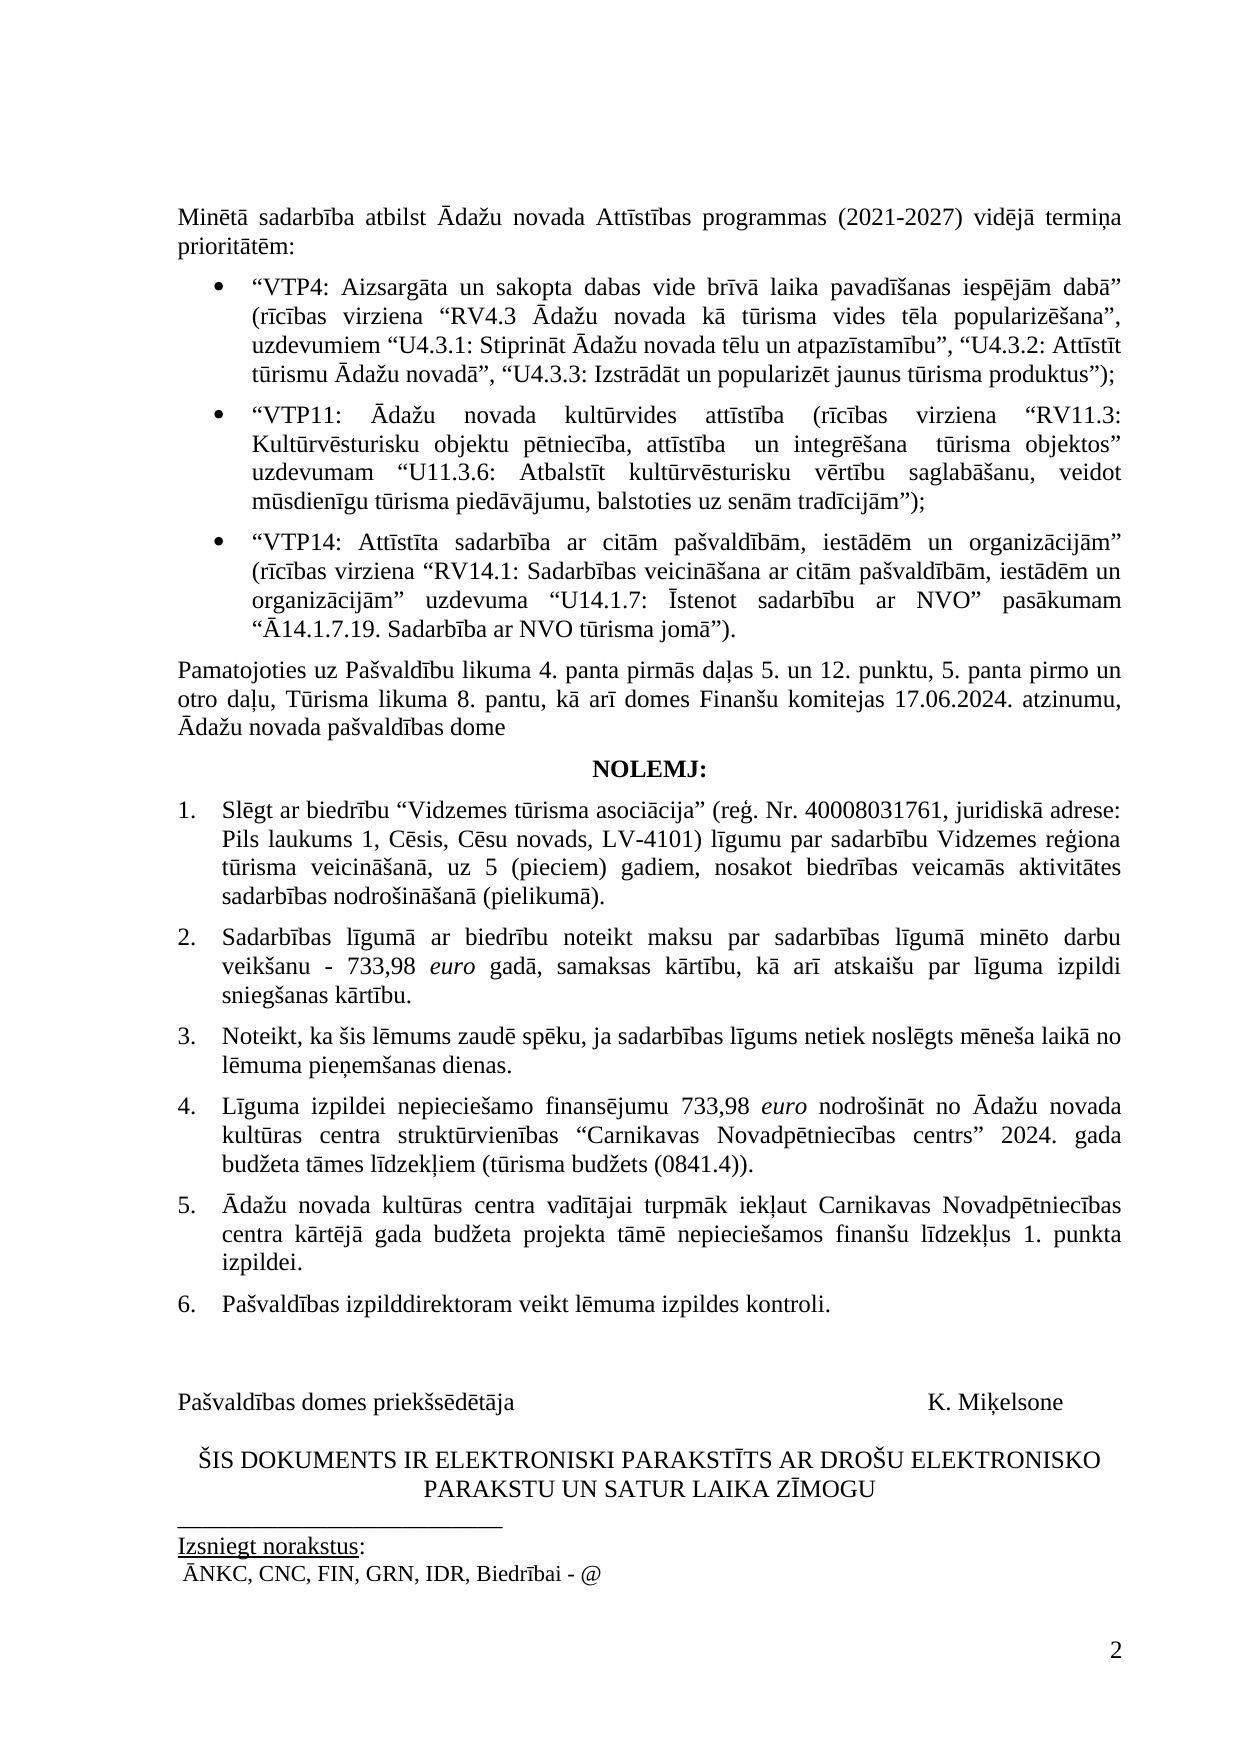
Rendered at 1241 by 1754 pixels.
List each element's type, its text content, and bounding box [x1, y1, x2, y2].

text Pamatojoties uz Pašvaldību likuma 4. panta pirmās daļas 5. un 12. punktu, 5. panta pirmo un otro daļu, Tūrisma likuma 8. pantu, kā arī domes Finanšu komitejas 17.06.2024. atzinumu, Ādažu novada pašvaldības dome [177, 655, 1122, 741]
text ĀNKC, CNC, FIN, GRN, IDR, Biedrībai - @ [177, 1560, 1122, 1586]
list Līguma izpildei nepieciešamo finansējumu 733,98 euro nodrošināt no Ādažu novada kultūras centra struktūrvienības “Carnikavas Novadpētniecības centrs” 2024. gada budžeta tāmes līdzekļiem (tūrisma budžets (0841.4)). [177, 1091, 1122, 1177]
list Ādažu novada kultūras centra vadītājai turpmāk iekļaut Carnikavas Novadpētniecības centra kārtējā gada budžeta projekta tāmē nepieciešamos finanšu līdzekļus 1. punkta izpildei. [177, 1190, 1122, 1276]
text __________________________ [177, 1502, 1122, 1531]
text Izsniegt norakstus: [177, 1531, 1122, 1560]
list “VTP4: Aizsargāta un sakopta dabas vide brīvā laika pavadīšanas iespējām dabā” (rīcības virziena “RV4.3 Ādažu novada kā tūrisma vides tēla popularizēšana”, uzdevumiem “U4.3.1: Stiprināt Ādažu novada tēlu un atpazīstamību”, “U4.3.2: Attīstīt tūrismu Ādažu novadā”, “U4.3.3: Izstrādāt un popularizēt jaunus tūrisma produktus”); [214, 272, 1122, 387]
list Sadarbības līgumā ar biedrību noteikt maksu par sadarbības līgumā minēto darbu veikšanu - 733,98 euro gadā, samaksas kārtību, kā arī atskaišu par līguma izpildi sniegšanas kārtību. [177, 922, 1122, 1009]
list Pašvaldības izpilddirektoram veikt lēmuma izpildes kontroli. [177, 1289, 1122, 1317]
list Slēgt ar biedrību “Vidzemes tūrisma asociācija” (reģ. Nr. 40008031761, juridiskā adrese: Pils laukums 1, Cēsis, Cēsu novads, LV-4101) līgumu par sadarbību Vidzemes reģiona tūrisma veicināšanā, uz 5 (pieciem) gadiem, nosakot biedrības veicamās aktivitātes sadarbības nodrošināšanā (pielikumā). [177, 795, 1122, 910]
list “VTP14: Attīstīta sadarbība ar citām pašvaldībām, iestādēm un organizācijām” (rīcības virziena “RV14.1: Sadarbības veicināšana ar citām pašvaldībām, iestādēm un organizācijām” uzdevuma “U14.1.7: Īstenot sadarbību ar NVO” pasākumam “Ā14.1.7.19. Sadarbība ar NVO tūrisma jomā”). [214, 527, 1122, 642]
text ŠIS DOKUMENTS IR ELEKTRONISKI PARAKSTĪTS AR DROŠU ELEKTRONISKO PARAKSTU UN SATUR LAIKA ZĪMOGU [177, 1445, 1122, 1502]
text NOLEMJ: [177, 754, 1122, 782]
list “VTP11: Ādažu novada kultūrvides attīstība (rīcības virziena “RV11.3: Kultūrvēsturisku objektu pētniecība, attīstība un integrēšana tūrisma objektos” uzdevumam “U11.3.6: Atbalstīt kultūrvēsturisku vērtību saglabāšanu, veidot mūsdienīgu tūrisma piedāvājumu, balstoties uz senām tradīcijām”); [214, 400, 1122, 515]
text Pašvaldības domes priekšsēdētāja K. Miķelsone [177, 1387, 1122, 1416]
text Minētā sadarbība atbilst Ādažu novada Attīstības programmas (2021-2027) vidējā termiņa prioritātēm: [177, 202, 1122, 260]
list Noteikt, ka šis lēmums zaudē spēku, ja sadarbības līgums netiek noslēgts mēneša laikā no lēmuma pieņemšanas dienas. [177, 1021, 1122, 1079]
